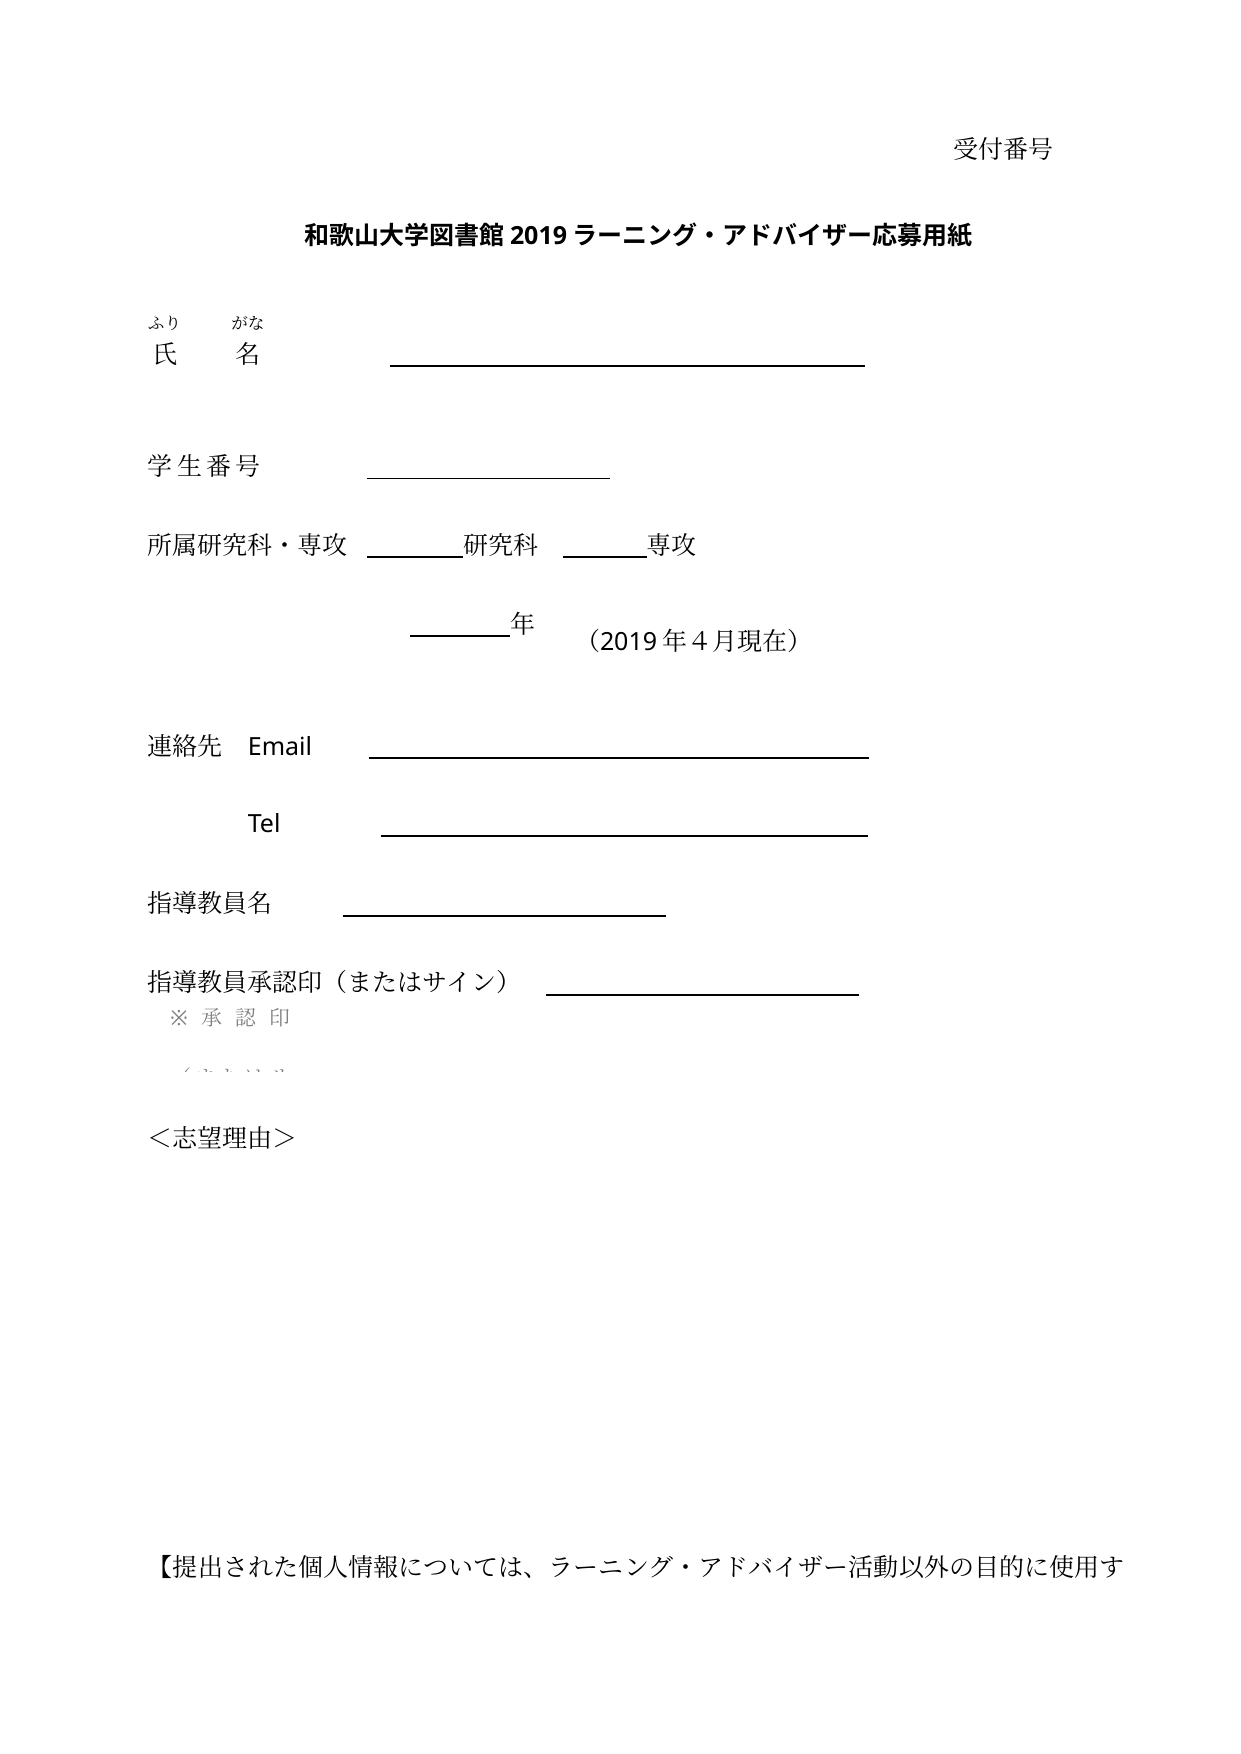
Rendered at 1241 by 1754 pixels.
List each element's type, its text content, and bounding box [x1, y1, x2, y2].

text 指導教員名 [148, 881, 1128, 924]
text 連絡先 Email [148, 723, 1128, 766]
text 年 [148, 601, 1128, 644]
text 所属研究科・専攻 研究科 専攻 [148, 522, 1128, 565]
text 学生番号 [148, 443, 1128, 486]
text 和歌山大学図書館 2019ラーニング・アドバイザー応募用紙 [148, 212, 1128, 255]
text Tel [148, 802, 1128, 845]
text ＜志望理由＞ [148, 1115, 1128, 1158]
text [148, 1544, 1128, 1587]
text 受付番号 [148, 126, 1053, 169]
text 指導教員承認印（またはサイン） [148, 959, 1128, 1002]
